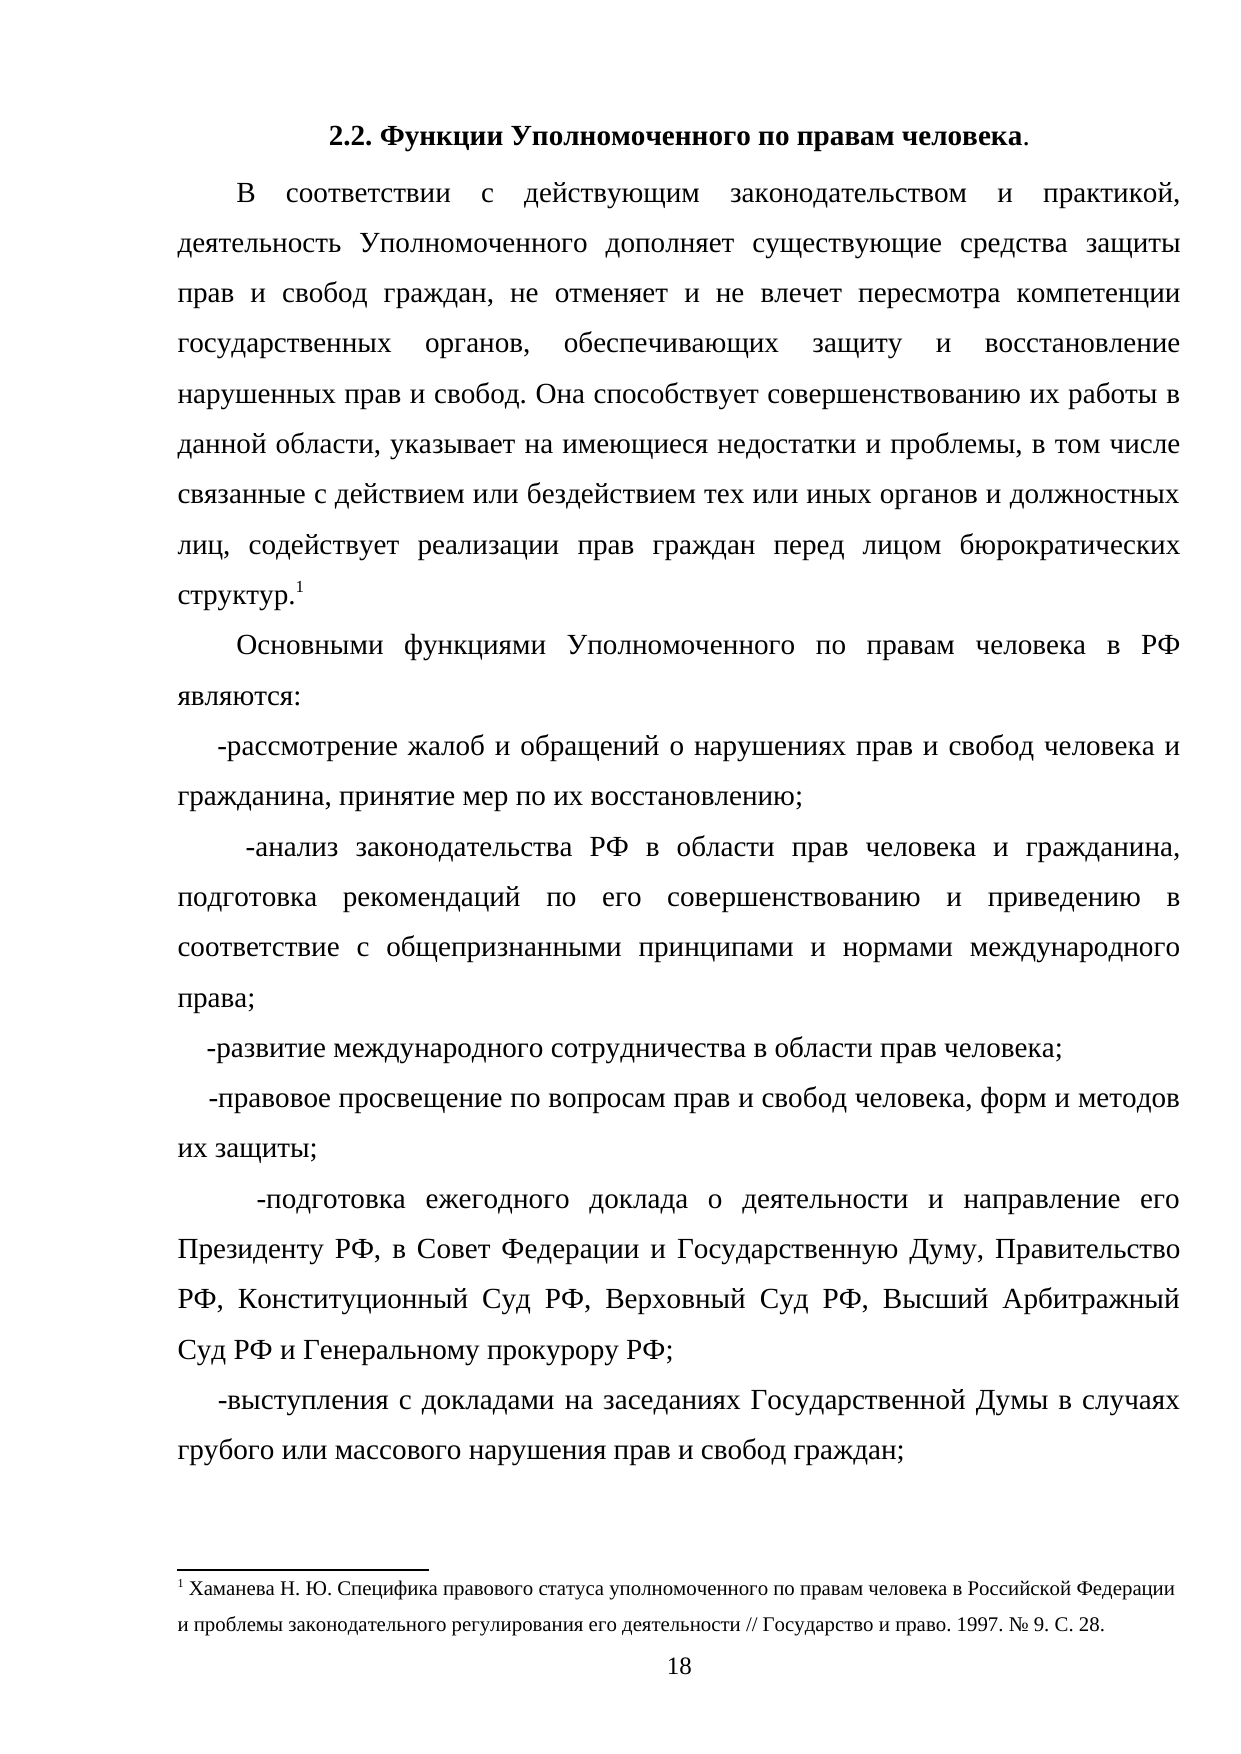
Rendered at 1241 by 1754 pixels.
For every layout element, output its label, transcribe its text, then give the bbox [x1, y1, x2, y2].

text 2.2. Функции Уполномоченного по правам человека. [177, 118, 1181, 152]
text -анализ законодательства РФ в области прав человека и гражданина, подготовка рекомендаций по его совершенствованию и приведению в соответствие с общепризнанными принципами и нормами международного права; [177, 829, 1181, 1013]
text Основными функциями Уполномоченного по правам человека в РФ являются: [177, 627, 1181, 711]
text В соответствии с действующим законодательством и практикой, деятельность Уполномоченного дополняет существующие средства защиты прав и свобод граждан, не отменяет и не влечет пересмотра компетенции государственных органов, обеспечивающих защиту и восстановление нарушенных прав и свобод. Она способствует совершенствованию их работы в данной области, указывает на имеющиеся недостатки и проблемы, в том числе связанные с действием или бездействием тех или иных органов и должностных лиц, содействует реализации прав граждан перед лицом бюрократических структур. [177, 175, 1181, 611]
text -рассмотрение жалоб и обращений о нарушениях прав и свобод человека и гражданина, принятие мер по их восстановлению; [177, 728, 1181, 812]
text -подготовка ежегодного доклада о деятельности и направление его Президенту РФ, в Совет Федерации и Государственную Думу, Правительство РФ, Конституционный Суд РФ, Верховный Суд РФ, Высший Арбитражный Суд РФ и Генеральному прокурору РФ; [177, 1181, 1181, 1365]
text -выступления с докладами на заседаниях Государственной Думы в случаях грубого или массового нарушения прав и свобод граждан; [177, 1382, 1181, 1466]
text -правовое просвещение по вопросам прав и свобод человека, форм и методов их защиты; [177, 1080, 1181, 1164]
text -развитие международного сотрудничества в области прав человека; [177, 1030, 1181, 1063]
